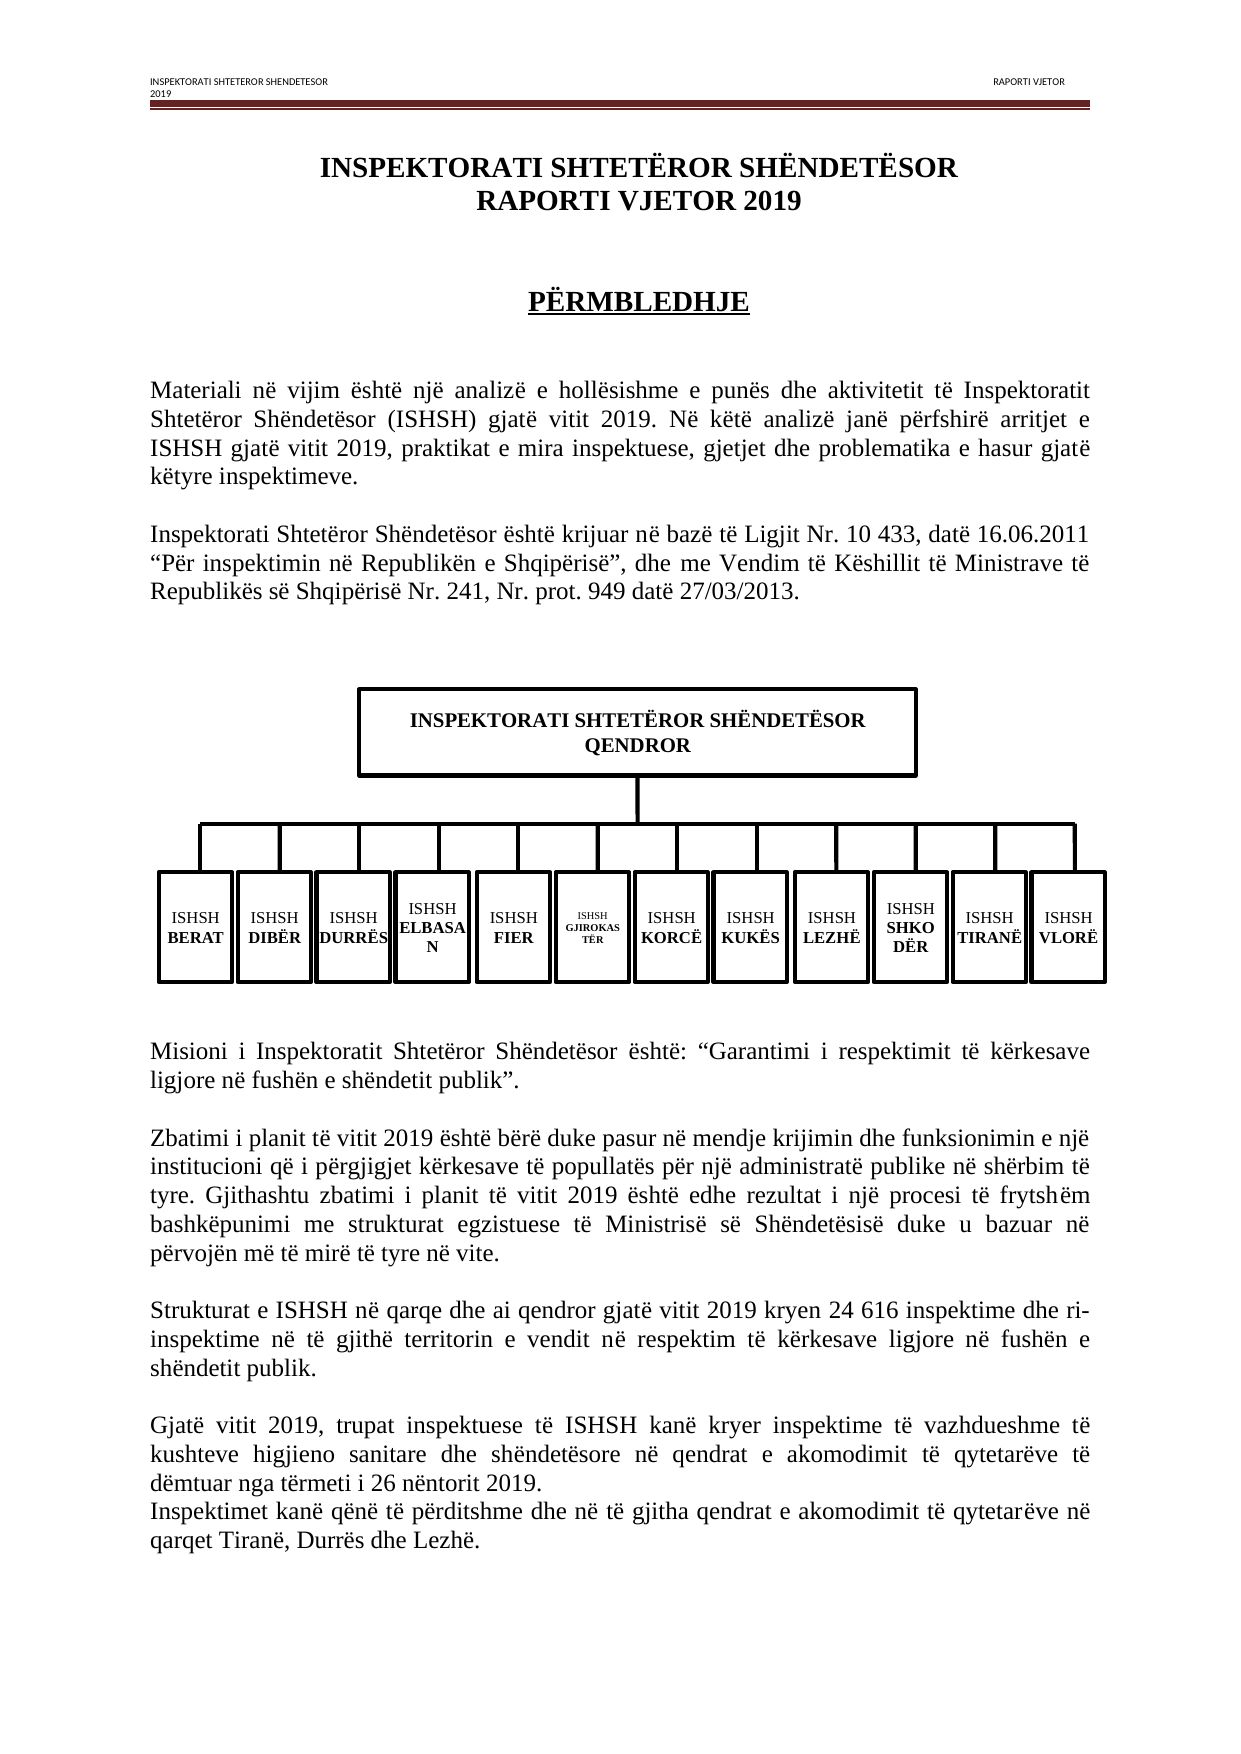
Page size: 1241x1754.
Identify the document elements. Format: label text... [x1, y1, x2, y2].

text Inspektimet kanë qënë të përditshme dhe në të gjitha qendrat e akomodimit të qytetarëve në qarqet Tiranë, Durrës dhe Lezhë. [150, 1496, 1090, 1554]
list Inspektorati Shtetëror Shëndetësor [187, 150, 1090, 183]
text Materiali në vijim është një analizë e hollësishme e punës dhe aktivitetit të Inspektoratit Shtetëror Shëndetësor (ISHSH) gjatë vitit 2019. Në këtë analizë janë përfshirë arritjet e ISHSH gjatë vitit 2019, praktikat e mira inspektuese, gjetjet dhe problematika e hasur gjatë këtyre inspektimeve. [150, 375, 1090, 490]
text Strukturat e ISHSH në qarqe dhe ai qendror gjatë vitit 2019 kryen 24 616 inspektime dhe ri-inspektime në të gjithë territorin e vendit në respektim të kërkesave ligjore në fushën e shëndetit publik. [150, 1295, 1090, 1381]
text Gjatë vitit 2019, trupat inspektuese të ISHSH kanë kryer inspektime të vazhdueshme të kushteve higjieno sanitare dhe shëndetësore në qendrat e akomodimit të qytetarëve të dëmtuar nga tërmeti i 26 nëntorit 2019. [150, 1410, 1090, 1496]
text Misioni i Inspektoratit Shtetëror Shëndetësor është: “Garantimi i respektimit të kërkesave ligjore në fushën e shëndetit publik”. [150, 1036, 1090, 1094]
list RAPORTI VJETOR 2019 [187, 183, 1090, 217]
list PëRMBLEDHJE [187, 284, 1090, 318]
text Inspektorati Shtetëror Shëndetësor është krijuar në bazë të Ligjit Nr. 10 433, datë 16.06.2011 “Për inspektimin në Republikën e Shqipërisë”, dhe me Vendim të Këshillit të Ministrave të Republikës së Shqipërisë Nr. 241, Nr. prot. 949 datë 27/03/2013. [150, 519, 1090, 605]
text Zbatimi i planit të vitit 2019 është bërë duke pasur në mendje krijimin dhe funksionimin e një institucioni që i përgjigjet kërkesave të popullatës për një administratë publike në shërbim të tyre. Gjithashtu zbatimi i planit të vitit 2019 është edhe rezultat i një procesi të frytshëm bashkëpunimi me strukturat egzistuese të Ministrisë së Shëndetësisë duke u bazuar në përvojën më të mirë të tyre në vite. [150, 1123, 1090, 1266]
